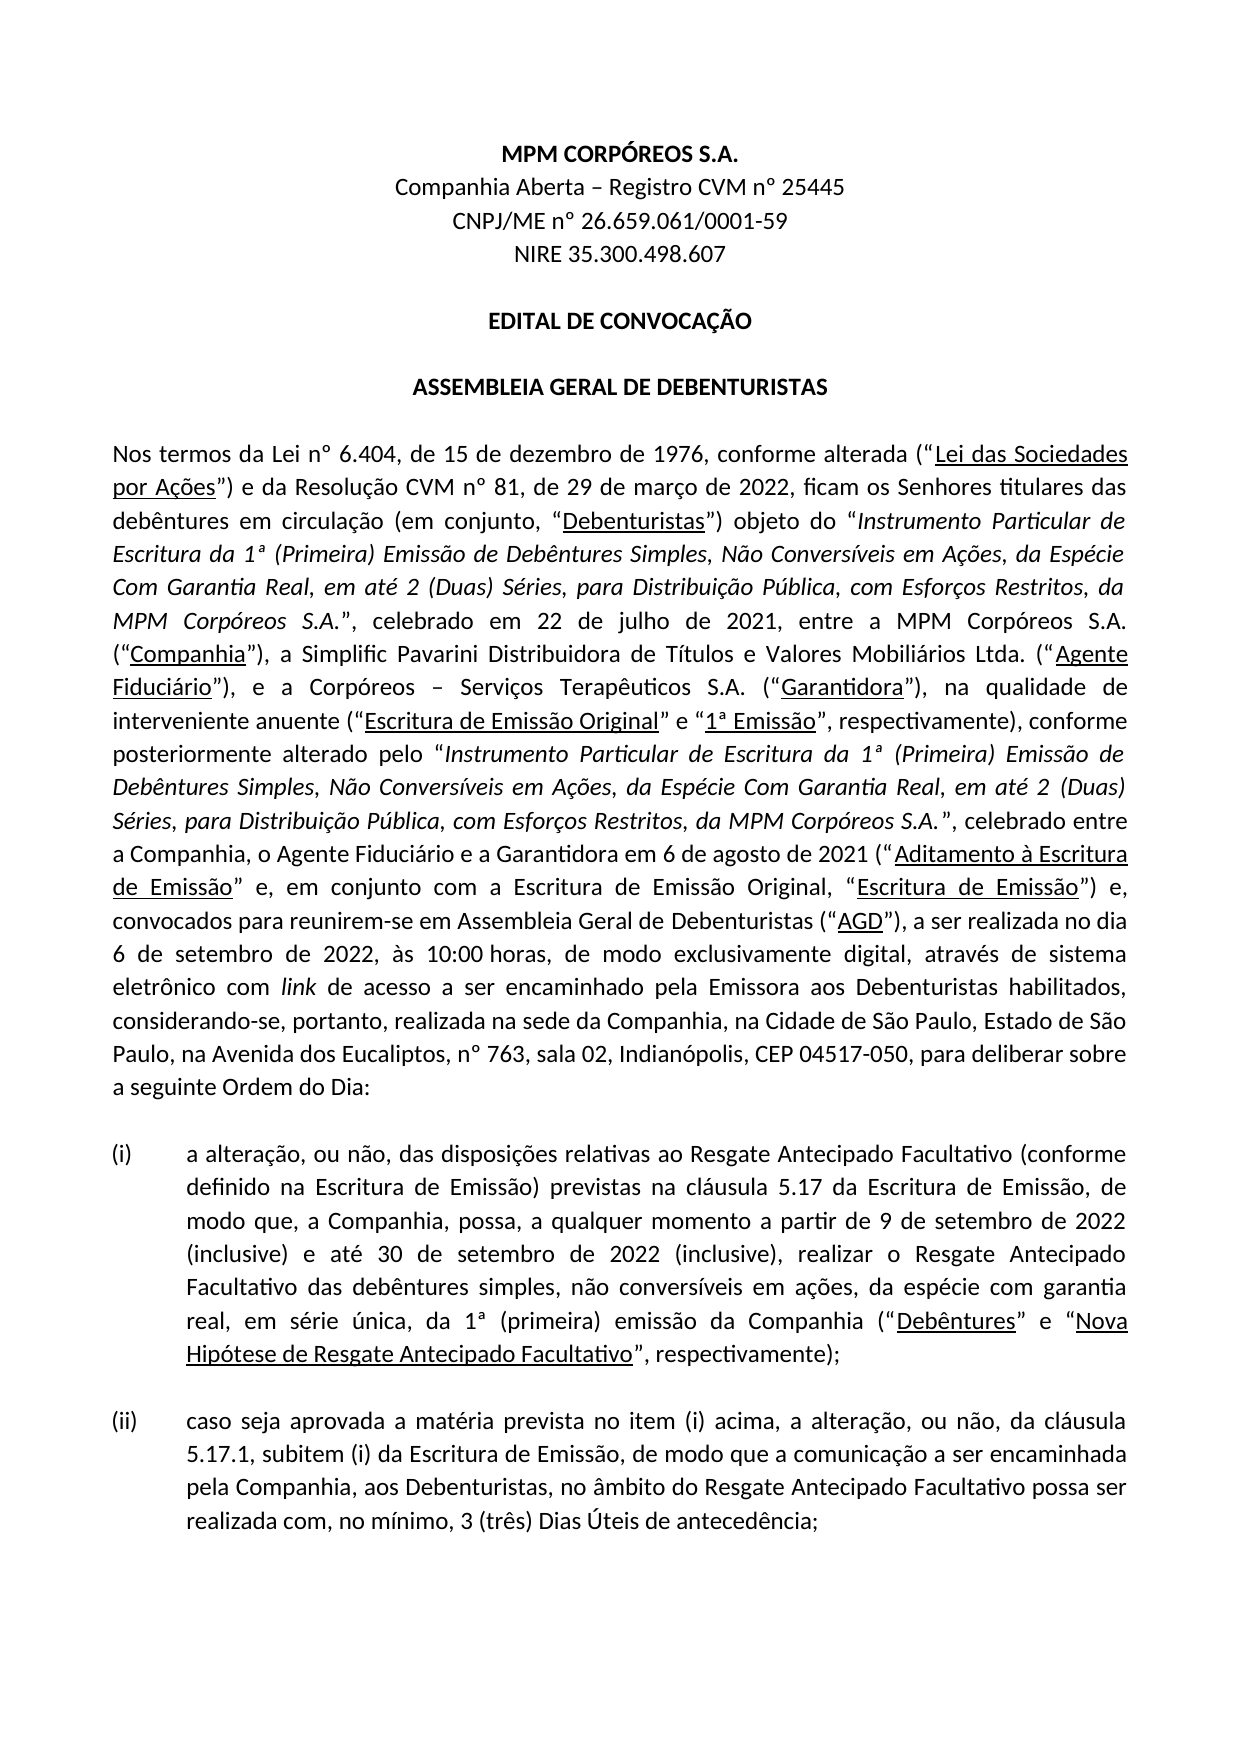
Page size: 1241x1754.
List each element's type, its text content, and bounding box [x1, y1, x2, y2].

list a alteração, ou não, das disposições relativas ao Resgate Antecipado Facultativo (conforme definido na Escritura de Emissão) previstas na cláusula 5.17 da Escritura de Emissão, de modo que, a Companhia, possa, a qualquer momento a partir de 9 de setembro de 2022 (inclusive) e até 30 de setembro de 2022 (inclusive), realizar o Resgate Antecipado Facultativo das debêntures simples, não conversíveis em ações, da espécie com garantia real, em série única, da 1ª (primeira) emissão da Companhia (“Debêntures” e “Nova Hipótese de Resgate Antecipado Facultativo”, respectivamente); [111, 1136, 1128, 1369]
text NIRE 35.300.498.607 [112, 236, 1128, 269]
text ASSEMBLEIA GERAL DE DEBENTURISTAS [112, 369, 1128, 402]
text Companhia Aberta – Registro CVM nº 25445 [112, 169, 1128, 202]
text CNPJ/ME nº 26.659.061/0001-59 [112, 202, 1128, 236]
list caso seja aprovada a matéria prevista no item (i) acima, a alteração, ou não, da cláusula 5.17.1, subitem (i) da Escritura de Emissão, de modo que a comunicação a ser encaminhada pela Companhia, aos Debenturistas, no âmbito do Resgate Antecipado Facultativo possa ser realizada com, no mínimo, 3 (três) Dias Úteis de antecedência; [111, 1402, 1128, 1536]
text EDITAL DE CONVOCAÇÃO [112, 302, 1128, 336]
text Nos termos da Lei nº 6.404, de 15 de dezembro de 1976, conforme alterada (“Lei das Sociedades por Ações”) e da Resolução CVM nº 81, de 29 de março de 2022, ficam os Senhores titulares das debêntures em circulação (em conjunto, “Debenturistas”) objeto do “Instrumento Particular de Escritura da 1ª (Primeira) Emissão de Debêntures Simples, Não Conversíveis em Ações, da Espécie Com Garantia Real, em até 2 (Duas) Séries, para Distribuição Pública, com Esforços Restritos, da MPM Corpóreos S.A.”, celebrado em 22 de julho de 2021, entre a MPM Corpóreos S.A. (“Companhia”), a Simplific Pavarini Distribuidora de Títulos e Valores Mobiliários Ltda. (“Agente Fiduciário”), e a Corpóreos – Serviços Terapêuticos S.A. (“Garantidora”), na qualidade de interveniente anuente (“Escritura de Emissão Original” e “1ª Emissão”, respectivamente), conforme posteriormente alterado pelo “Instrumento Particular de Escritura da 1ª (Primeira) Emissão de Debêntures Simples, Não Conversíveis em Ações, da Espécie Com Garantia Real, em até 2 (Duas) Séries, para Distribuição Pública, com Esforços Restritos, da MPM Corpóreos S.A.”, celebrado entre a Companhia, o Agente Fiduciário e a Garantidora em 6 de agosto de 2021 (“Aditamento à Escritura de Emissão” e, em conjunto com a Escritura de Emissão Original, “Escritura de Emissão”) e, convocados para reunirem-se em Assembleia Geral de Debenturistas (“AGD”), a ser realizada no dia 6 de setembro de 2022, às 10:00 horas, de modo exclusivamente digital, através de sistema eletrônico com link de acesso a ser encaminhado pela Emissora aos Debenturistas habilitados, considerando-se, portanto, realizada na sede da Companhia, na Cidade de São Paulo, Estado de São Paulo, na Avenida dos Eucaliptos, nº 763, sala 02, Indianópolis, CEP 04517-050, para deliberar sobre a seguinte Ordem do Dia: [112, 436, 1128, 1102]
text MPM CORPÓREOS S.A. [112, 136, 1128, 169]
